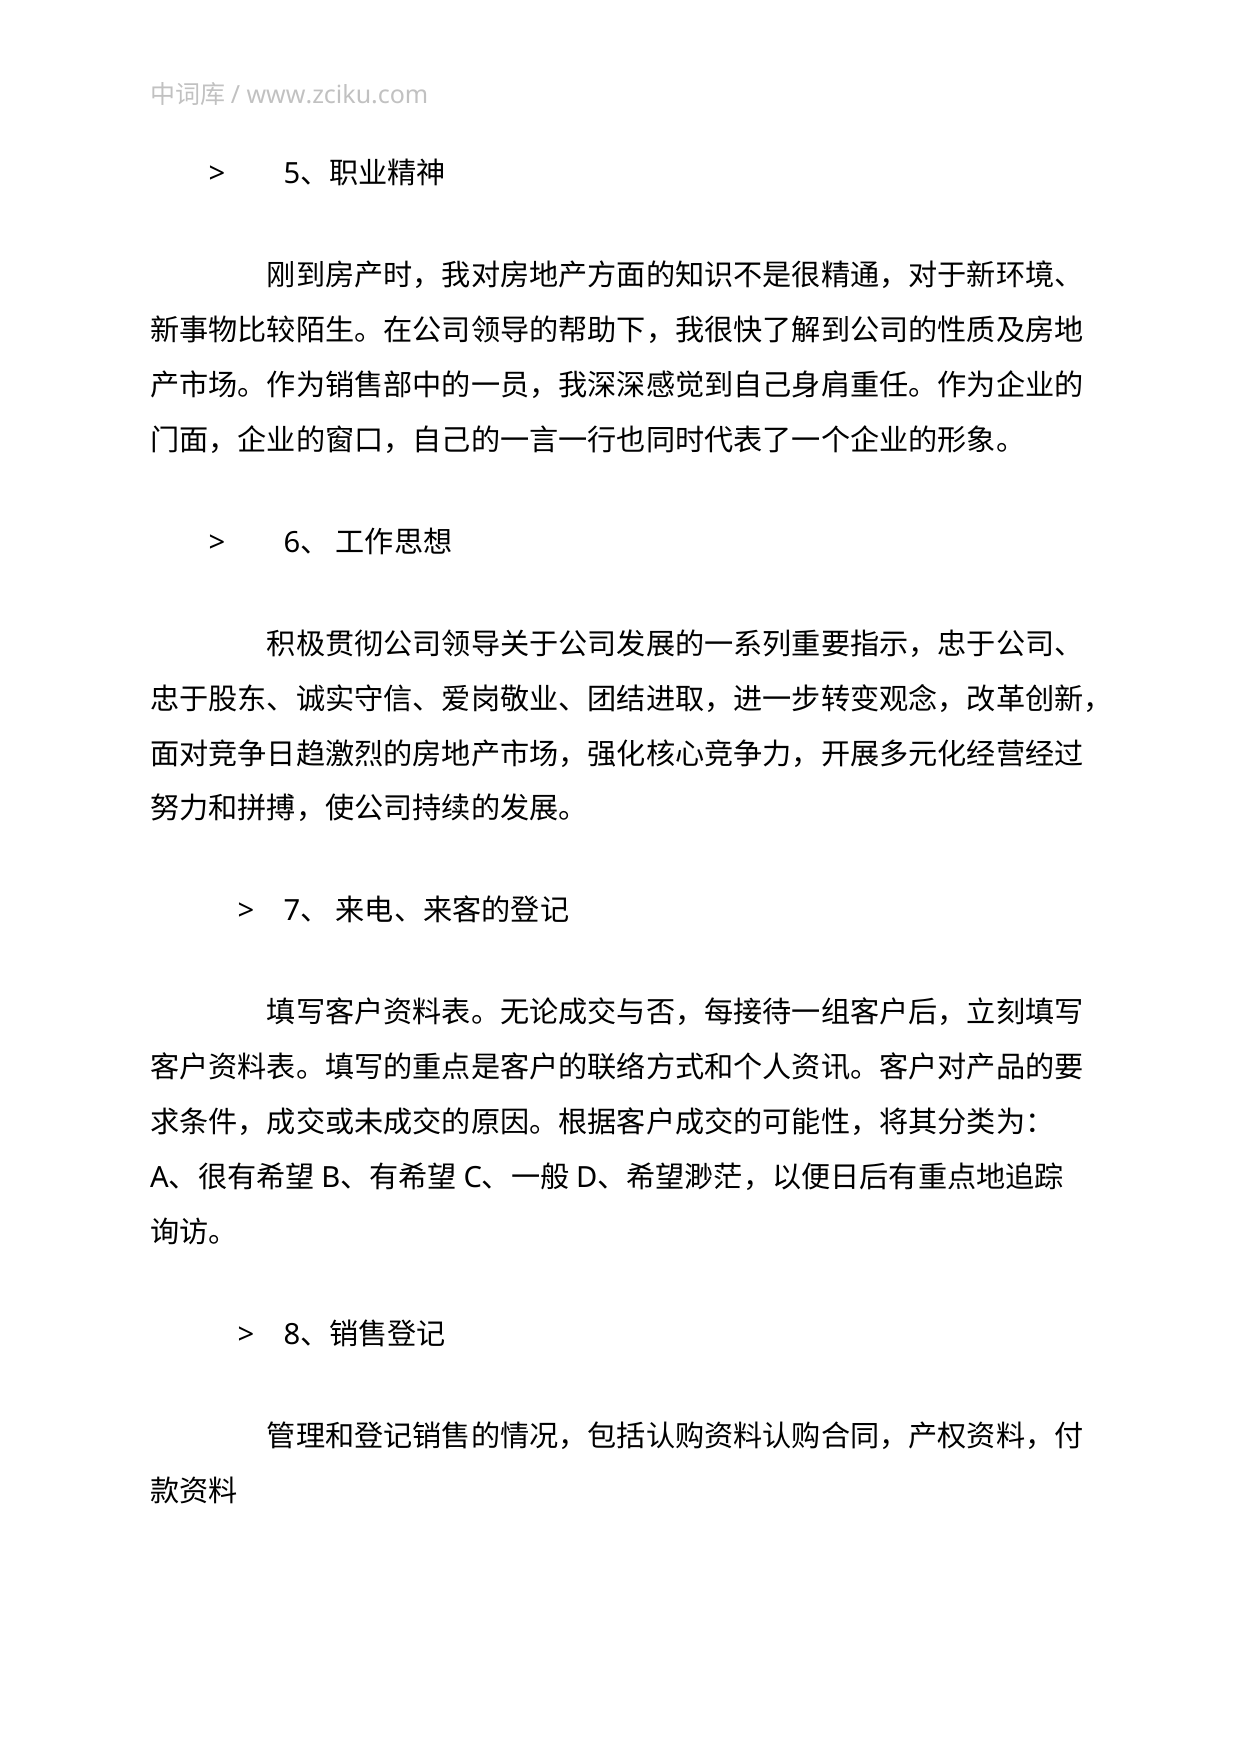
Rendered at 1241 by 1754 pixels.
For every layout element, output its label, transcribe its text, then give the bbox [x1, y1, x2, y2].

text 刚到房产时，我对房地产方面的知识不是很精通，对于新环境、新事物比较陌生。在公司领导的帮助下，我很快了解到公司的性质及房地产市场。作为销售部中的一员，我深深感觉到自己身肩重任。作为企业的门面，企业的窗口，自己的一言一行也同时代表了一个企业的形象。 [150, 252, 1090, 459]
text > 7、 来电、来客的登记 [150, 887, 1090, 929]
text 积极贯彻公司领导关于公司发展的一系列重要指示，忠于公司、忠于股东、诚实守信、爱岗敬业、团结进取，进一步转变观念，改革创新，面对竞争日趋激烈的房地产市场，强化核心竞争力，开展多元化经营经过努力和拼搏，使公司持续的发展。 [150, 620, 1090, 827]
text 管理和登记销售的情况，包括认购资料认购合同，产权资料，付款资料 [150, 1412, 1090, 1509]
text > 8、销售登记 [150, 1310, 1090, 1353]
text > 5、职业精神 [150, 150, 1090, 192]
text 填写客户资料表。无论成交与否，每接待一组客户后，立刻填写客户资料表。填写的重点是客户的联络方式和个人资讯。客户对产品的要求条件，成交或未成交的原因。根据客户成交的可能性，将其分类为：A、很有希望 B、有希望 C、一般 D、希望渺茫，以便日后有重点地追踪询访。 [150, 989, 1090, 1251]
text > 6、 工作思想 [150, 518, 1090, 561]
